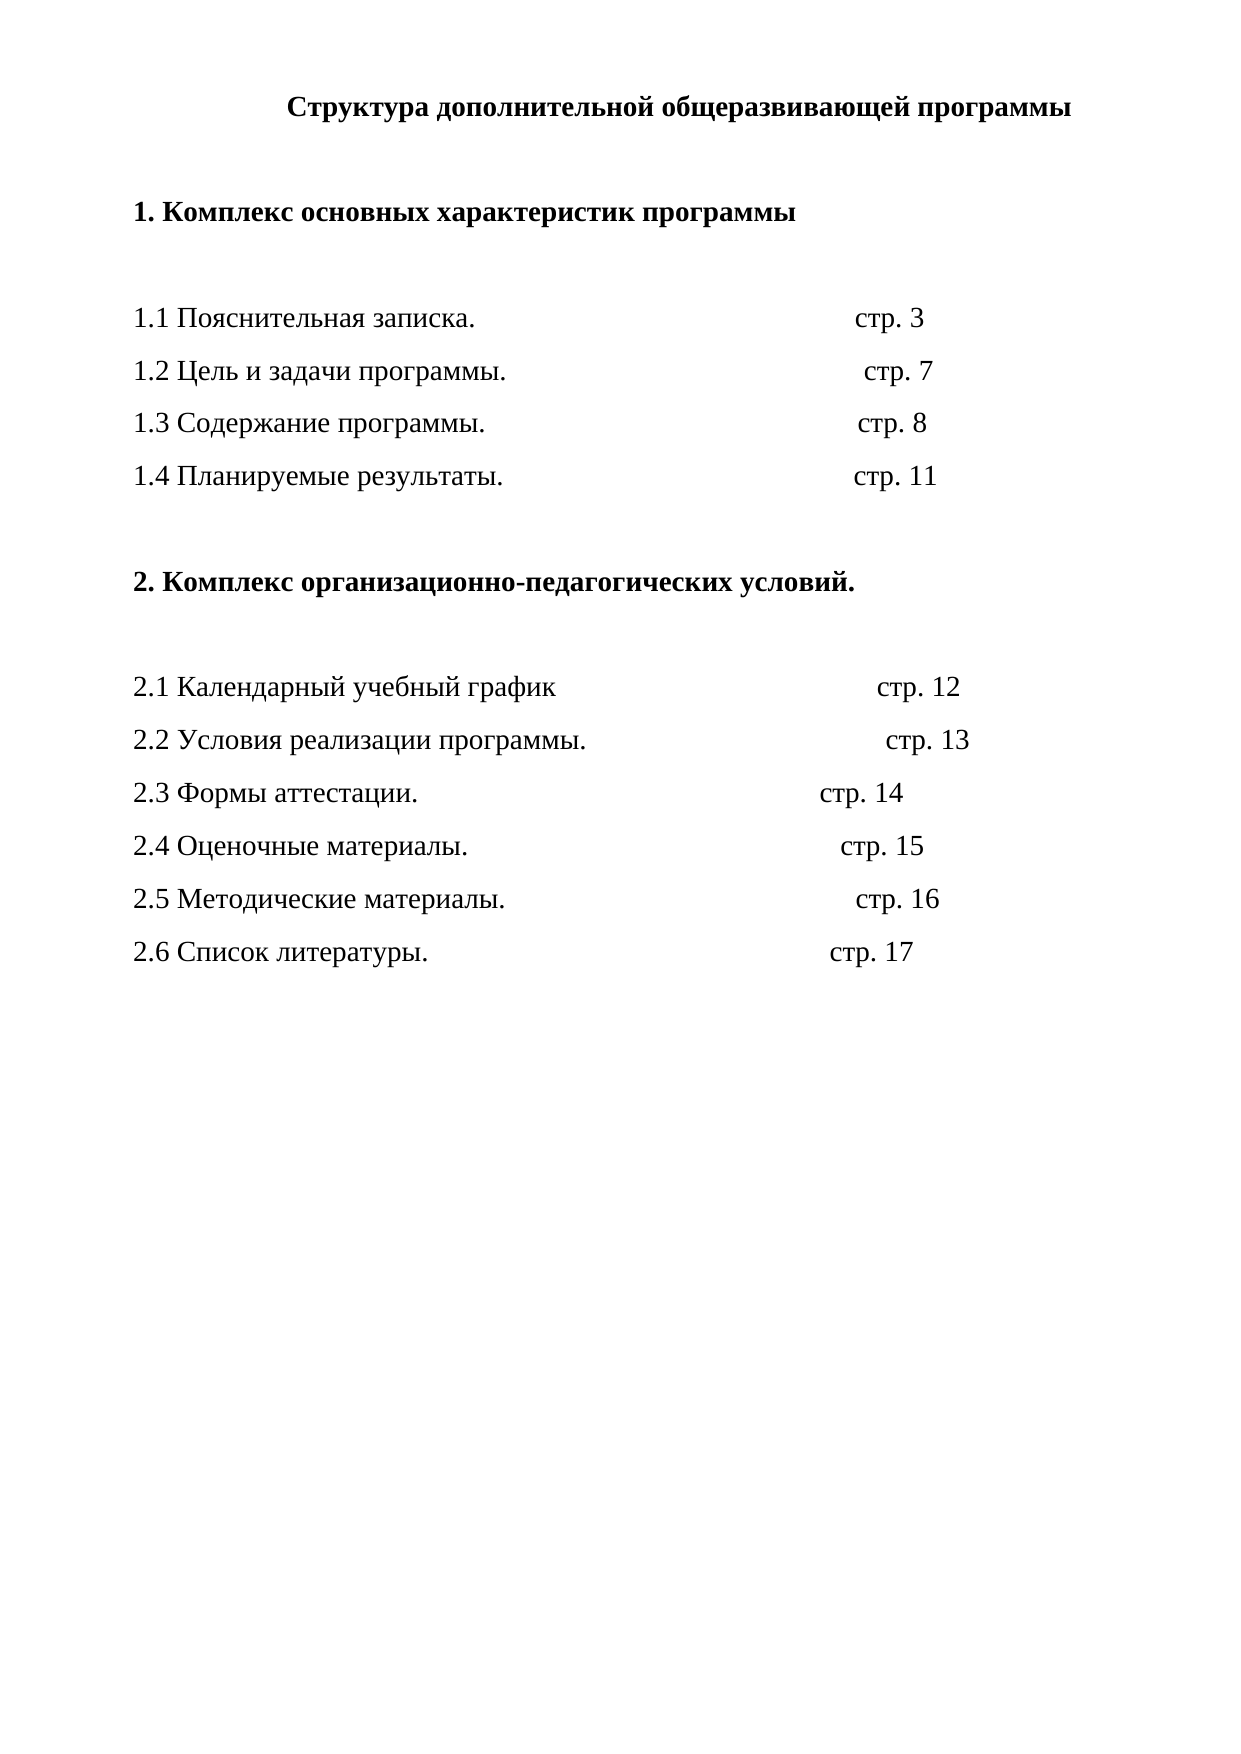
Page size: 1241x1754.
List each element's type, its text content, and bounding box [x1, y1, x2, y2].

text 1. Комплекс основных характеристик программы [133, 194, 1152, 228]
text 1.4 Планируемые результаты. стр. 11 [133, 458, 1152, 492]
text 1.2 Цель и задачи программы. стр. 7 [133, 353, 1152, 386]
text 2.1 Календарный учебный график стр. 12 [133, 669, 1152, 703]
text Структура дополнительной общеразвивающей программы [133, 89, 1152, 122]
text 2.4 Оценочные материалы. стр. 15 [133, 828, 1152, 862]
text 1.3 Содержание программы. стр. 8 [133, 406, 1152, 439]
text 2. Комплекс организационно-педагогических условий. [133, 564, 1152, 597]
text 2.2 Условия реализации программы. стр. 13 [133, 722, 1152, 756]
text 2.6 Список литературы. стр. 17 [133, 934, 1152, 967]
text 2.3 Формы аттестации. стр. 14 [133, 775, 1152, 809]
text 1.1 Пояснительная записка. стр. 3 [133, 300, 1152, 333]
text 2.5 Методические материалы. стр. 16 [133, 881, 1152, 914]
